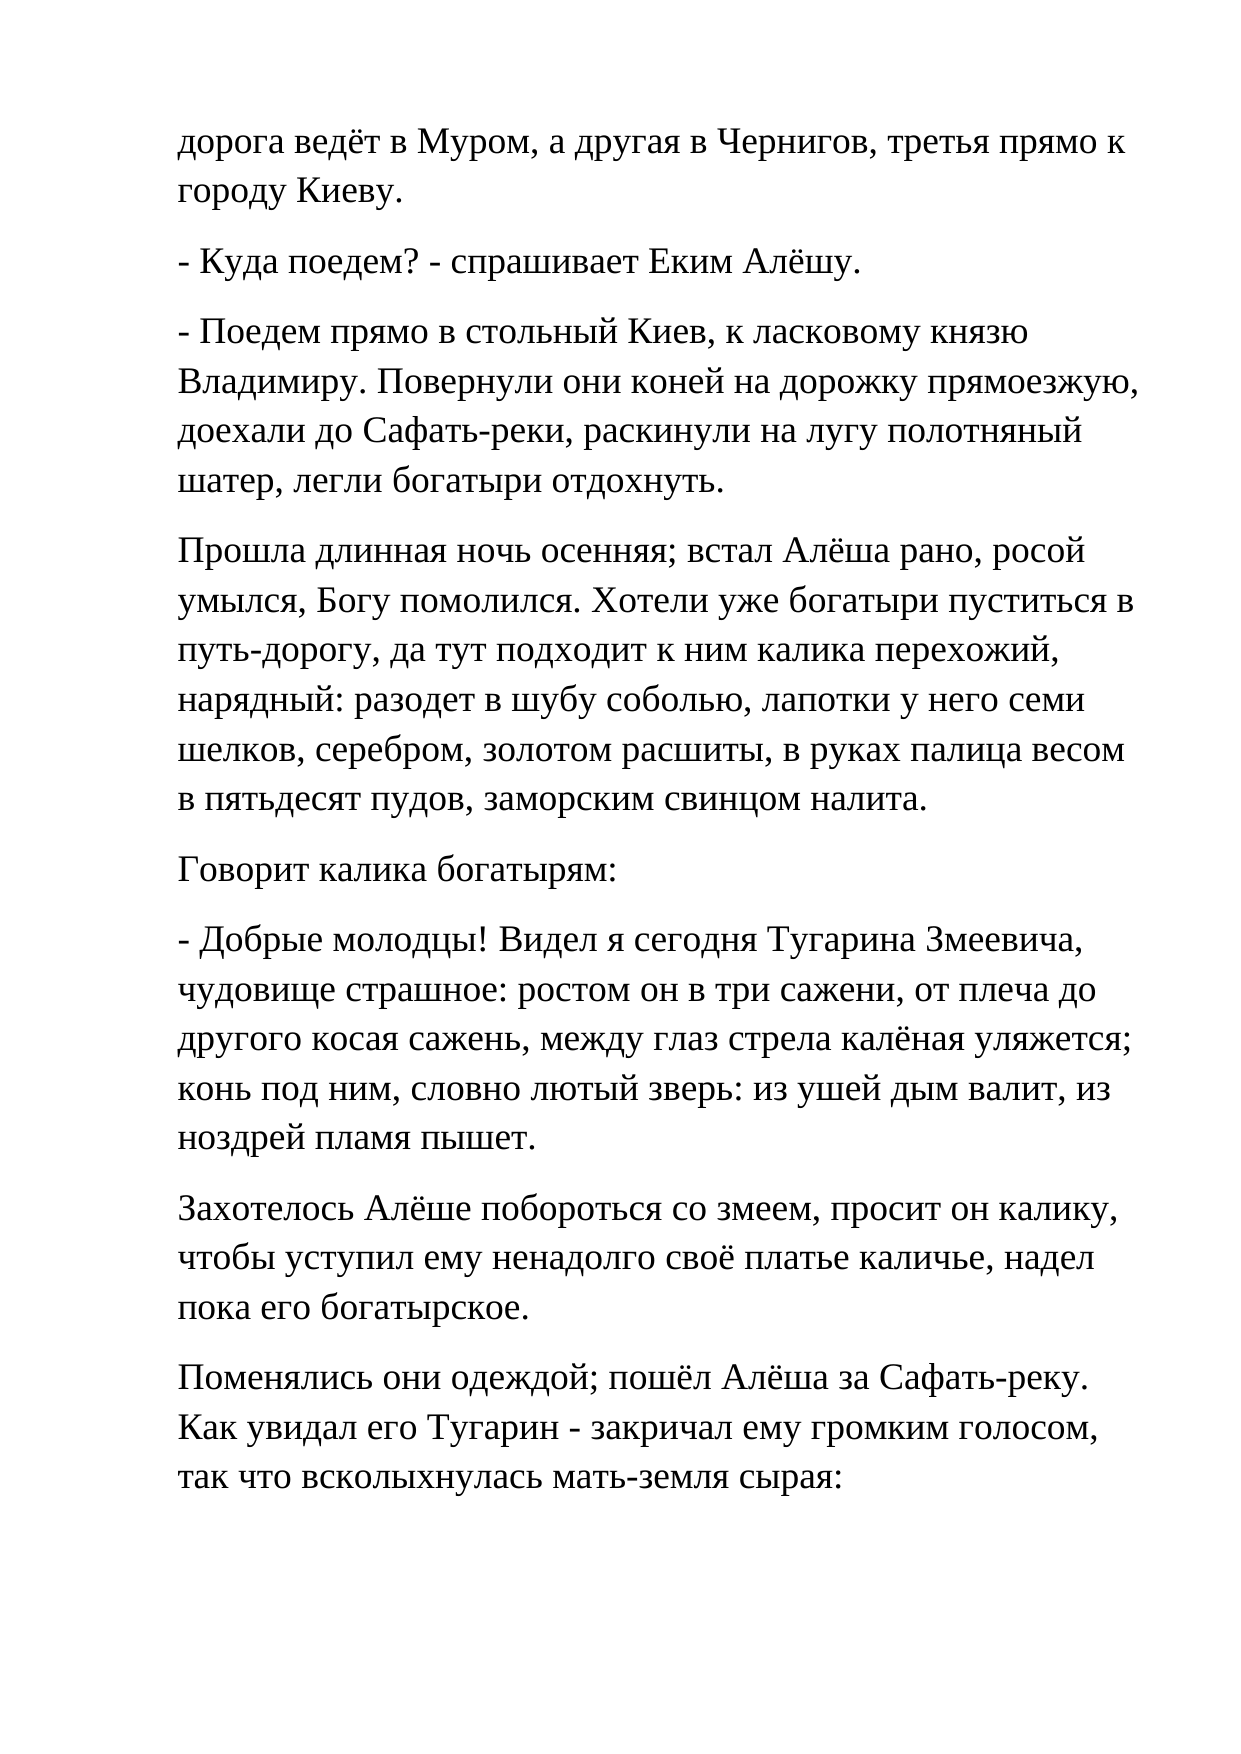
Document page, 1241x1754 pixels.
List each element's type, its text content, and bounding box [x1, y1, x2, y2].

text - Добрые молодцы! Видел я сегодня Тугарина Змеевича, чудовище страшное: ростом он в три сажени, от плеча до другого косая сажень, между глаз стрела калёная уляжется; конь под ним, словно лютый зверь: из ушей дым валит, из ноздрей пламя пышет. [177, 916, 1152, 1158]
text Прошла длинная ночь осенняя; встал Алёша рано, росой умылся, Богу помолился. Хотели уже богатыри пуститься в путь-дорогу, да тут подходит к ним калика перехожий, нарядный: разодет в шубу соболью, лапотки у него семи шелков, серебром, золотом расшиты, в руках палица весом в пятьдесят пудов, заморским свинцом налита. [177, 528, 1152, 819]
text Захотелось Алёше побороться со змеем, просит он калику, чтобы уступил ему ненадолго своё платье каличье, надел пока его богатырское. [177, 1185, 1152, 1327]
text - Куда поедем? - спрашивает Еким Алёшу. [177, 238, 1152, 281]
text - Поедем прямо в стольный Киев, к ласковому князю Владимиру. Повернули они коней на дорожку прямоезжую, доехали до Сафать-реки, раскинули на лугу полотняный шатер, легли богатыри отдохнуть. [177, 308, 1152, 500]
text Поменялись они одеждой; пошёл Алёша за Сафать-реку. Как увидал его Тугарин - закричал ему громким голосом, так что всколыхнулась мать-земля сырая: [177, 1355, 1152, 1497]
text Говорит калика богатырям: [177, 846, 1152, 889]
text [177, 118, 1152, 211]
